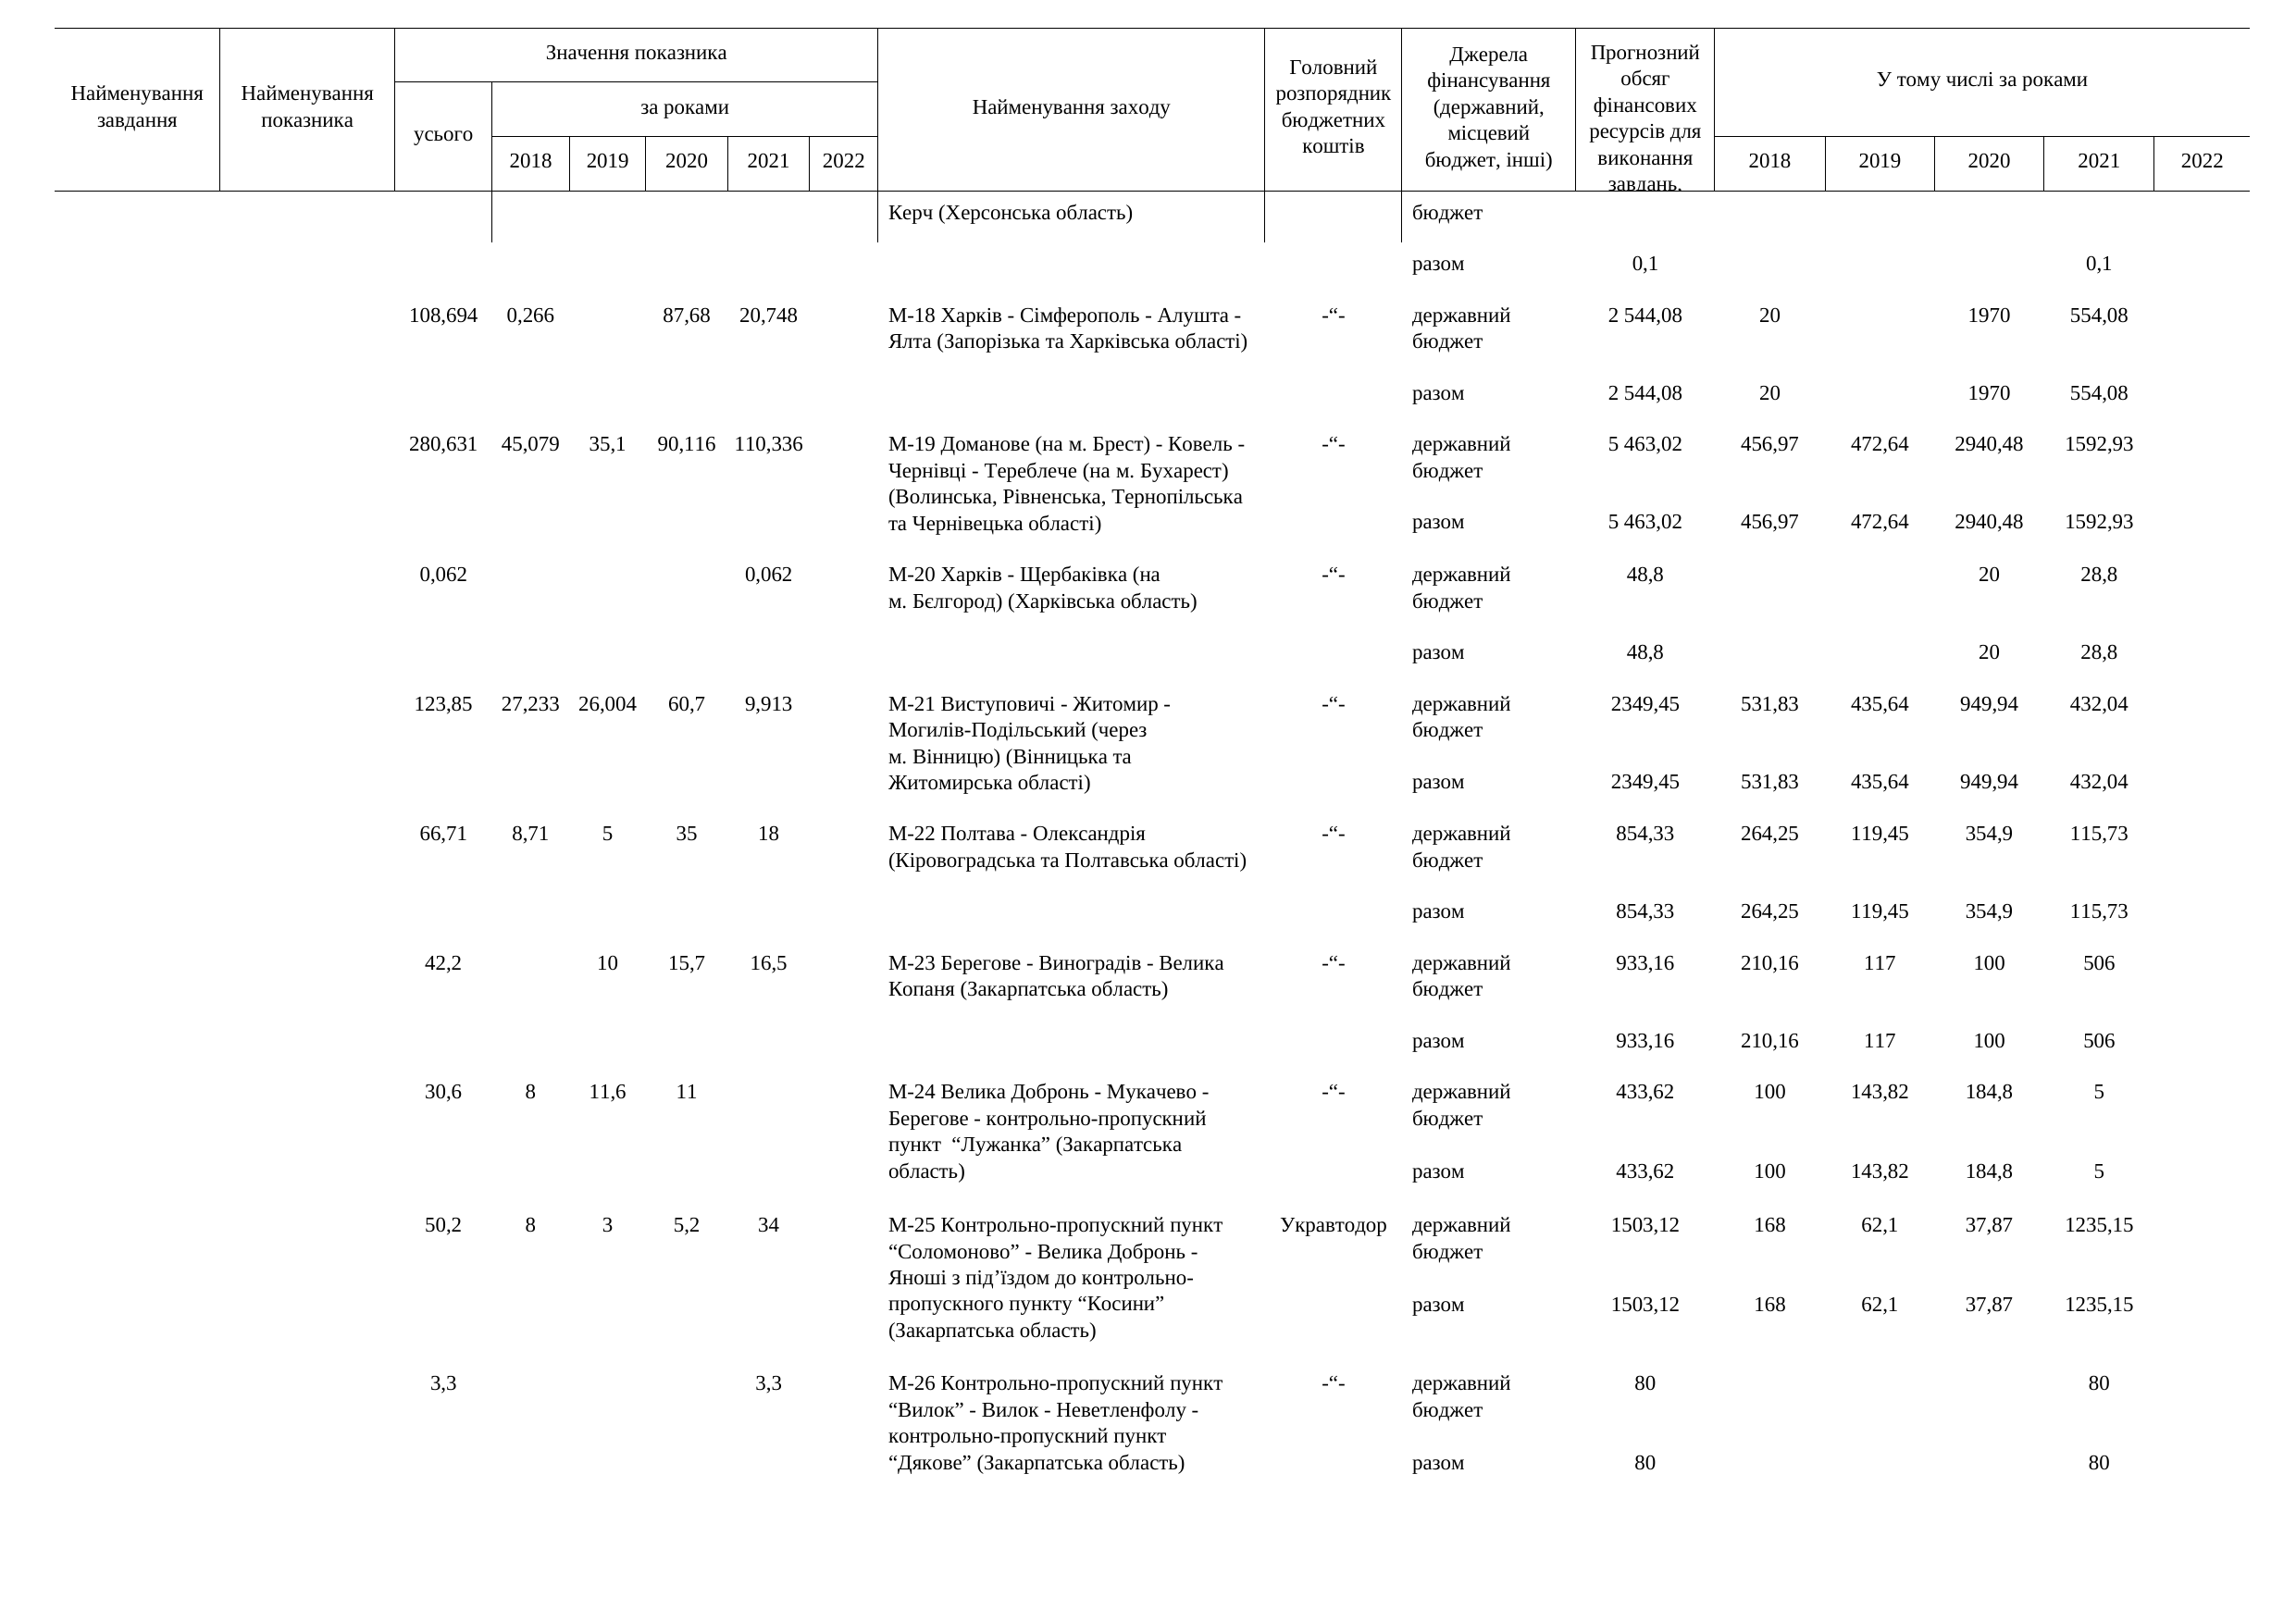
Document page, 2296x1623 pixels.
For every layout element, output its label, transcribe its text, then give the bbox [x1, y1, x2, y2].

table_cell 2020 [646, 137, 727, 191]
table_cell 2022 [810, 137, 877, 191]
table_header Джерела фінансування (державний, місцевий бюджет, інші) [1402, 29, 1575, 191]
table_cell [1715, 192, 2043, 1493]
table_cell усього [395, 82, 491, 191]
table_header Значення показника [395, 29, 877, 81]
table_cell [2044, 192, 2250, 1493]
table_cell 2019 [570, 137, 645, 191]
table_header Найменування показника [220, 29, 394, 191]
table_header У тому числі за роками [1715, 29, 2250, 136]
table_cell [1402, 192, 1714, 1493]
table_cell 2021 [2044, 137, 2153, 191]
table_cell 2018 [492, 137, 569, 191]
table_header Найменування заходу [878, 29, 1264, 191]
table_header Прогнозний обсяг фінансових ресурсів для виконання завдань, млн. гривень [1576, 29, 1714, 191]
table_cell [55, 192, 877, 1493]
table_cell 2020 [1935, 137, 2043, 191]
table_header Найменування завдання [55, 29, 219, 191]
table_cell 2022 [2154, 137, 2250, 191]
table_cell 2018 [1715, 137, 1825, 191]
table_cell 2021 [728, 137, 809, 191]
table_cell 2019 [1826, 137, 1934, 191]
table_cell за роками [492, 82, 877, 136]
table_header Головний розпорядник бюджетних коштів [1265, 29, 1401, 191]
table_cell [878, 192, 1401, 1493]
